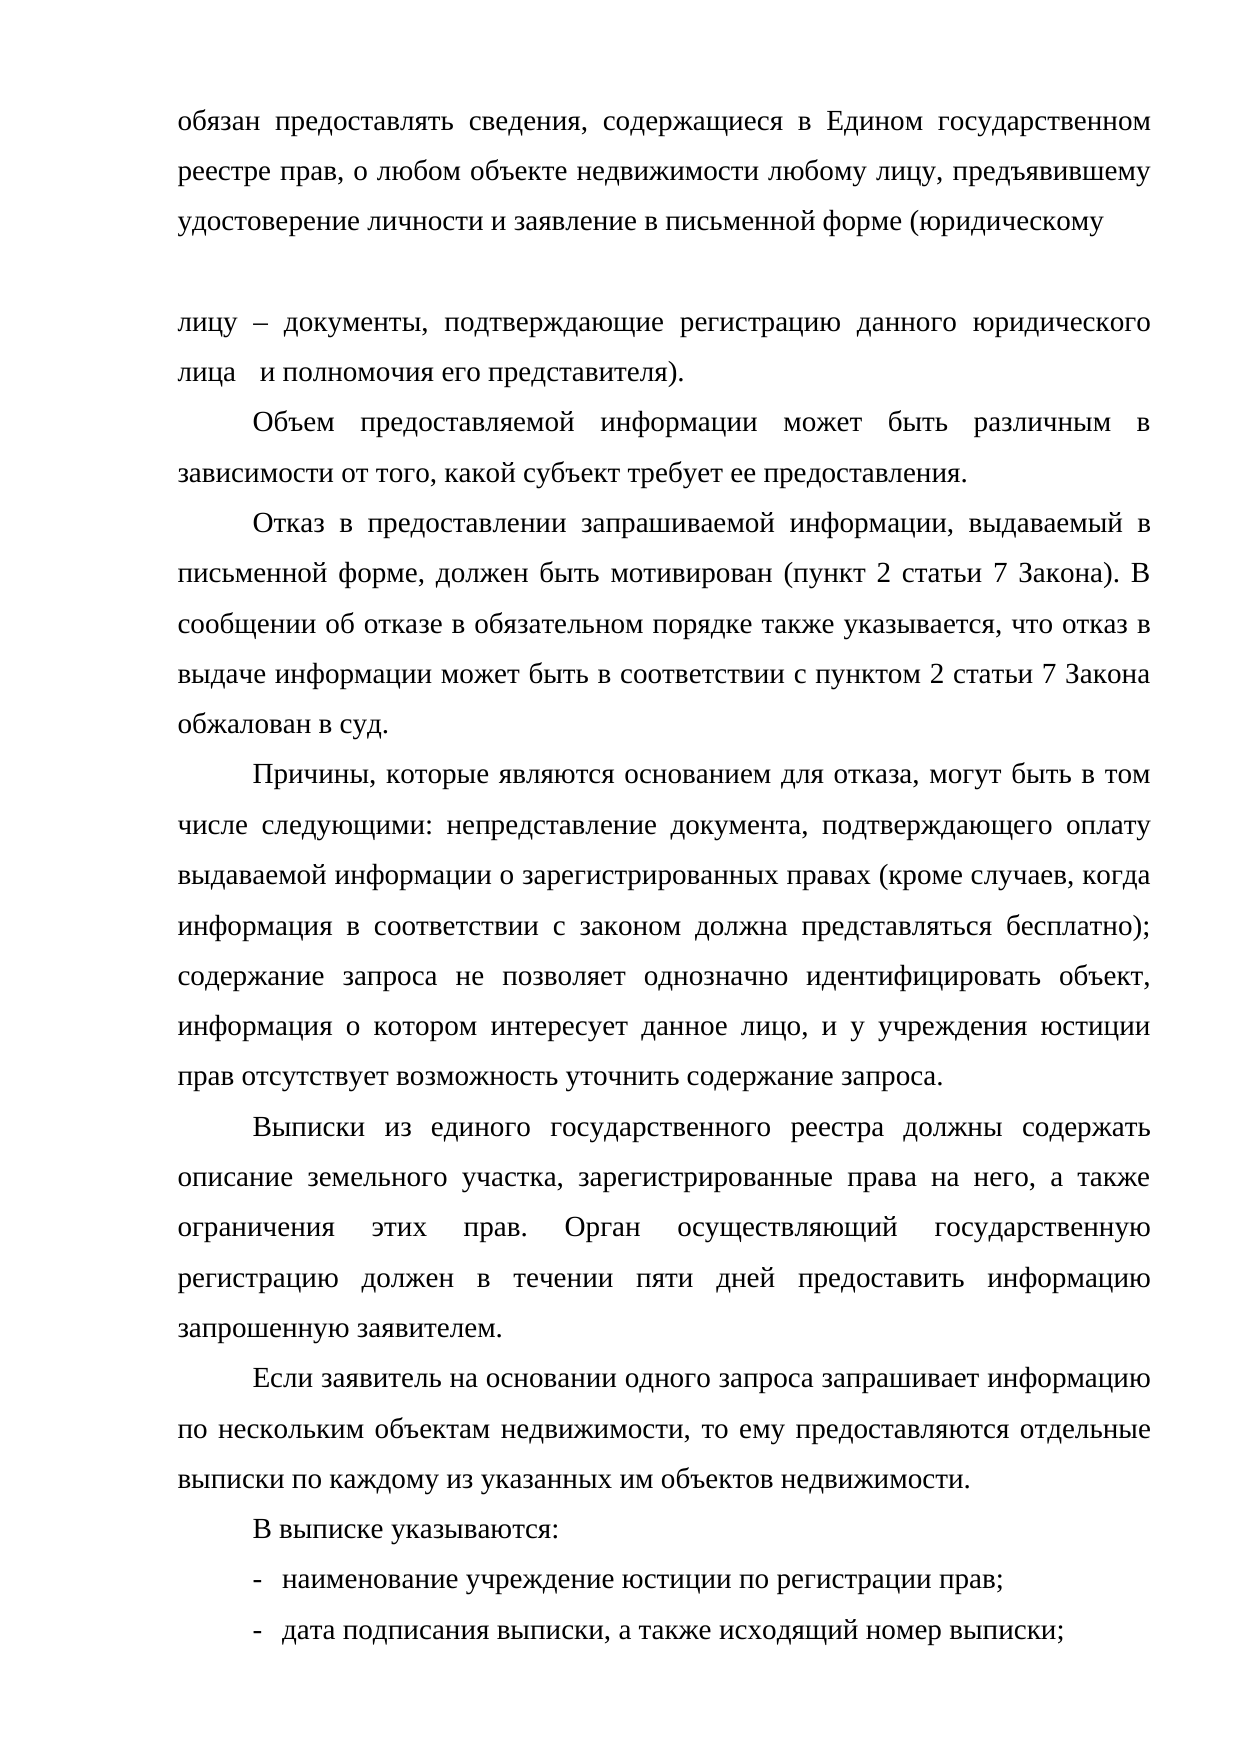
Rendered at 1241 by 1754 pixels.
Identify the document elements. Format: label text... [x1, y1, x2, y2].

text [177, 103, 1152, 237]
list дата подписания выписки, а также исходящий номер выписки; [252, 1612, 1152, 1646]
text Объем предоставляемой информации может быть различным в зависимости от того, какой субъект требует ее предоставления. [177, 404, 1152, 488]
text Выписки из единого государственного реестра должны содержать описание земельного участка, зарегистрированные права на него, а также ограничения этих прав. Орган осуществляющий государственную регистрацию должен в течении пяти дней предоставить информацию запрошенную заявителем. [177, 1109, 1152, 1344]
list наименование учреждение юстиции по регистрации прав; [252, 1562, 1152, 1595]
text В выписке указываются: [177, 1511, 1152, 1545]
text Отказ в предоставлении запрашиваемой информации, выдаваемый в письменной форме, должен быть мотивирован (пункт 2 статьи 7 Закона). В сообщении об отказе в обязательном порядке также указывается, что отказ в выдаче информации может быть в соответствии с пунктом 2 статьи 7 Закона обжалован в суд. [177, 505, 1152, 740]
text Причины, которые являются основанием для отказа, могут быть в том числе следующими: непредставление документа, подтверждающего оплату выдаваемой информации о зарегистрированных правах (кроме случаев, когда информация в соответствии с законом должна представляться бесплатно); содержание запроса не позволяет однозначно идентифицировать объект, информация о котором интересует данное лицо, и у учреждения юстиции прав отсутствует возможность уточнить содержание запроса. [177, 757, 1152, 1092]
text Если заявитель на основании одного запроса запрашивает информацию по нескольким объектам недвижимости, то ему предоставляются отдельные выписки по каждому из указанных им объектов недвижимости. [177, 1360, 1152, 1494]
text лицу – документы, подтверждающие регистрацию данного юридического лица и полномочия его представителя). [177, 304, 1152, 388]
